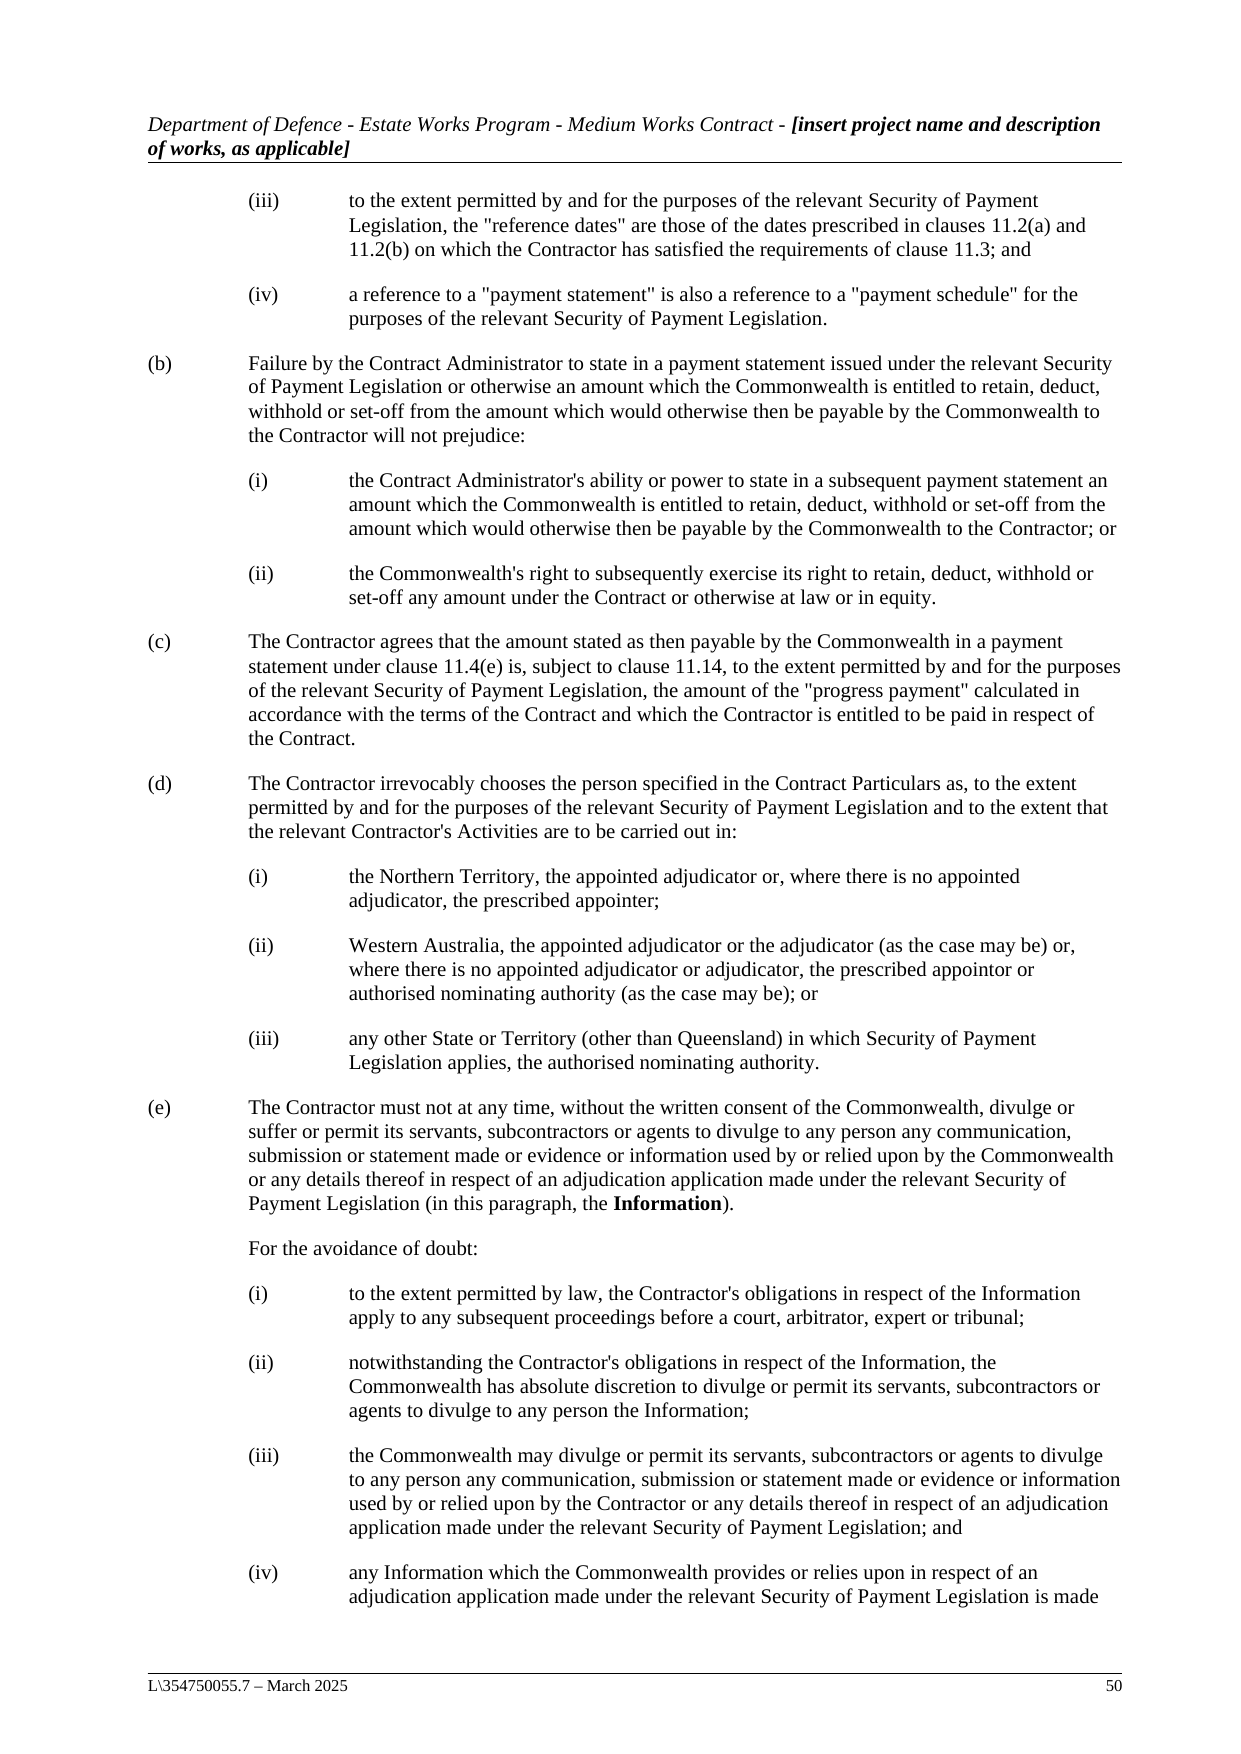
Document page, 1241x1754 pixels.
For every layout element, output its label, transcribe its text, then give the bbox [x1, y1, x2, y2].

subtitle to the extent permitted by and for the purposes of the relevant Security of Payment Legislation, the "reference dates" are those of the dates prescribed in clauses 11.2(a) and 11.2(b) on which the Contractor has satisfied the requirements of clause 11.3; and [248, 188, 1122, 261]
subtitle the Commonwealth's right to subsequently exercise its right to retain, deduct, withhold or set-off any amount under the Contract or otherwise at law or in equity. [248, 561, 1122, 609]
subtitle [248, 1560, 1122, 1608]
subtitle to the extent permitted by law, the Contractor's obligations in respect of the Information apply to any subsequent proceedings before a court, arbitrator, expert or tribunal; [248, 1281, 1122, 1329]
subtitle The Contractor must not at any time, without the written consent of the Commonwealth, divulge or suffer or permit its servants, subcontractors or agents to divulge to any person any communication, submission or statement made or evidence or information used by or relied upon by the Commonwealth or any details thereof in respect of an adjudication application made under the relevant Security of Payment Legislation (in this paragraph, the Information). [148, 1094, 1122, 1215]
subtitle the Contract Administrator's ability or power to state in a subsequent payment statement an amount which the Commonwealth is entitled to retain, deduct, withhold or set-off from the amount which would otherwise then be payable by the Commonwealth to the Contractor; or [248, 467, 1122, 540]
subtitle the Commonwealth may divulge or permit its servants, subcontractors or agents to divulge to any person any communication, submission or statement made or evidence or information used by or relied upon by the Contractor or any details thereof in respect of an adjudication application made under the relevant Security of Payment Legislation; and [248, 1443, 1122, 1539]
subtitle a reference to a "payment statement" is also a reference to a "payment schedule" for the purposes of the relevant Security of Payment Legislation. [248, 281, 1122, 329]
text For the avoidance of doubt: [248, 1236, 1122, 1260]
subtitle Failure by the Contract Administrator to state in a payment statement issued under the relevant Security of Payment Legislation or otherwise an amount which the Commonwealth is entitled to retain, deduct, withhold or set-off from the amount which would otherwise then be payable by the Commonwealth to the Contractor will not prejudice: [148, 350, 1122, 447]
subtitle the Northern Territory, the appointed adjudicator or, where there is no appointed adjudicator, the prescribed appointer; [248, 864, 1122, 912]
subtitle Western Australia, the appointed adjudicator or the adjudicator (as the case may be) or, where there is no appointed adjudicator or adjudicator, the prescribed appointor or authorised nominating authority (as the case may be); or [248, 933, 1122, 1005]
subtitle The Contractor irrevocably chooses the person specified in the Contract Particulars as, to the extent permitted by and for the purposes of the relevant Security of Payment Legislation and to the extent that the relevant Contractor's Activities are to be carried out in: [148, 771, 1122, 843]
subtitle any other State or Territory (other than Queensland) in which Security of Payment Legislation applies, the authorised nominating authority. [248, 1026, 1122, 1074]
subtitle The Contractor agrees that the amount stated as then payable by the Commonwealth in a payment statement under clause 11.4(e) is, subject to clause 11.14, to the extent permitted by and for the purposes of the relevant Security of Payment Legislation, the amount of the "progress payment" calculated in accordance with the terms of the Contract and which the Contractor is entitled to be paid in respect of the Contract. [148, 629, 1122, 750]
subtitle notwithstanding the Contractor's obligations in respect of the Information, the Commonwealth has absolute discretion to divulge or permit its servants, subcontractors or agents to divulge to any person the Information; [248, 1349, 1122, 1422]
